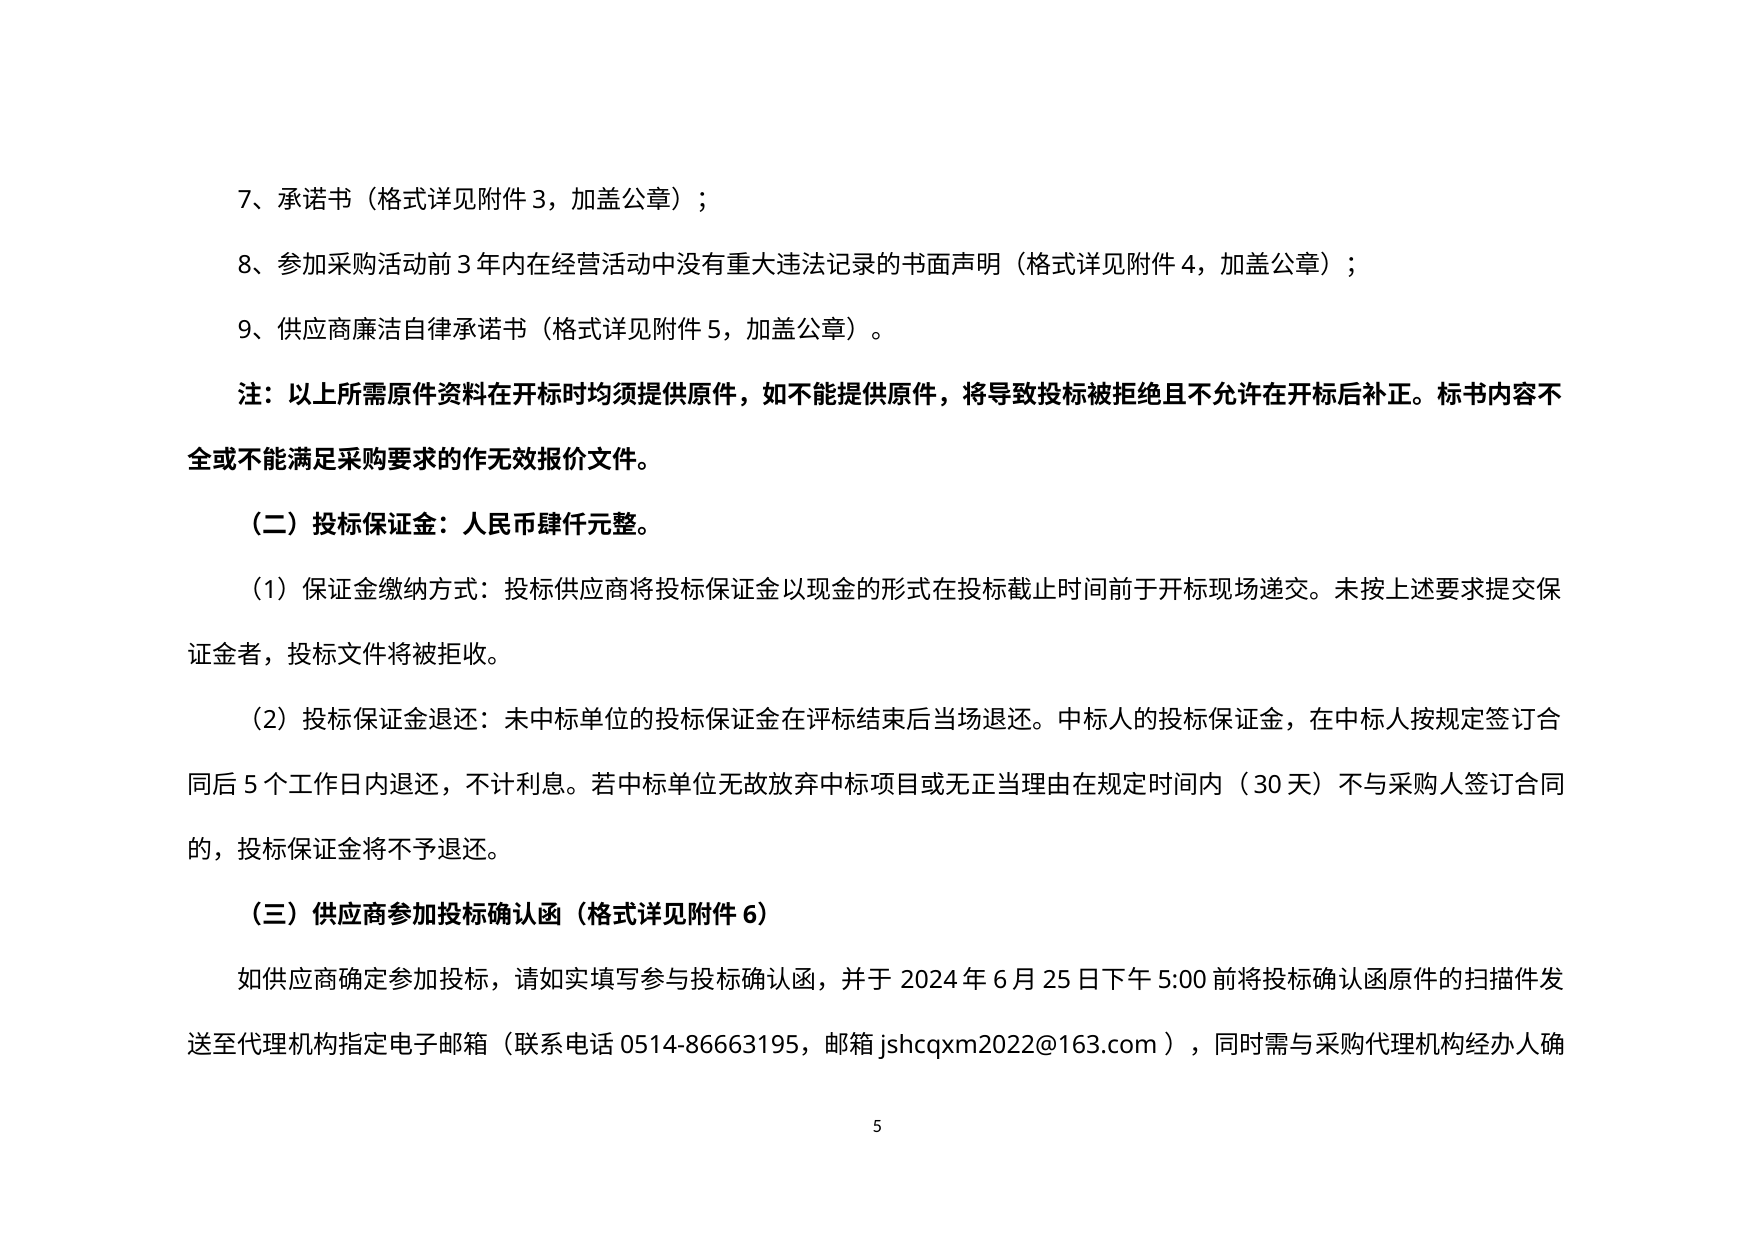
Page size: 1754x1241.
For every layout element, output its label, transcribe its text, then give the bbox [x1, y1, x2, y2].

text 9、供应商廉洁自律承诺书（格式详见附件5，加盖公章）。 [187, 295, 1566, 360]
text （1）保证金缴纳方式：投标供应商将投标保证金以现金的形式在投标截止时间前于开标现场递交。未按上述要求提交保证金者，投标文件将被拒收。 [187, 555, 1566, 685]
text （二）投标保证金：人民币肆仟元整。 [187, 490, 1566, 555]
text （三）供应商参加投标确认函（格式详见附件6） [187, 880, 1566, 945]
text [187, 945, 1566, 1075]
text （2）投标保证金退还：未中标单位的投标保证金在评标结束后当场退还。中标人的投标保证金，在中标人按规定签订合同后5个工作日内退还，不计利息。若中标单位无故放弃中标项目或无正当理由在规定时间内（30天）不与采购人签订合同的，投标保证金将不予退还。 [187, 685, 1566, 880]
text 7、承诺书（格式详见附件3，加盖公章）； [187, 165, 1566, 230]
text 注：以上所需原件资料在开标时均须提供原件，如不能提供原件，将导致投标被拒绝且不允许在开标后补正。标书内容不全或不能满足采购要求的作无效报价文件。 [187, 360, 1566, 490]
text 8、参加采购活动前3年内在经营活动中没有重大违法记录的书面声明（格式详见附件4，加盖公章）； [187, 230, 1566, 295]
